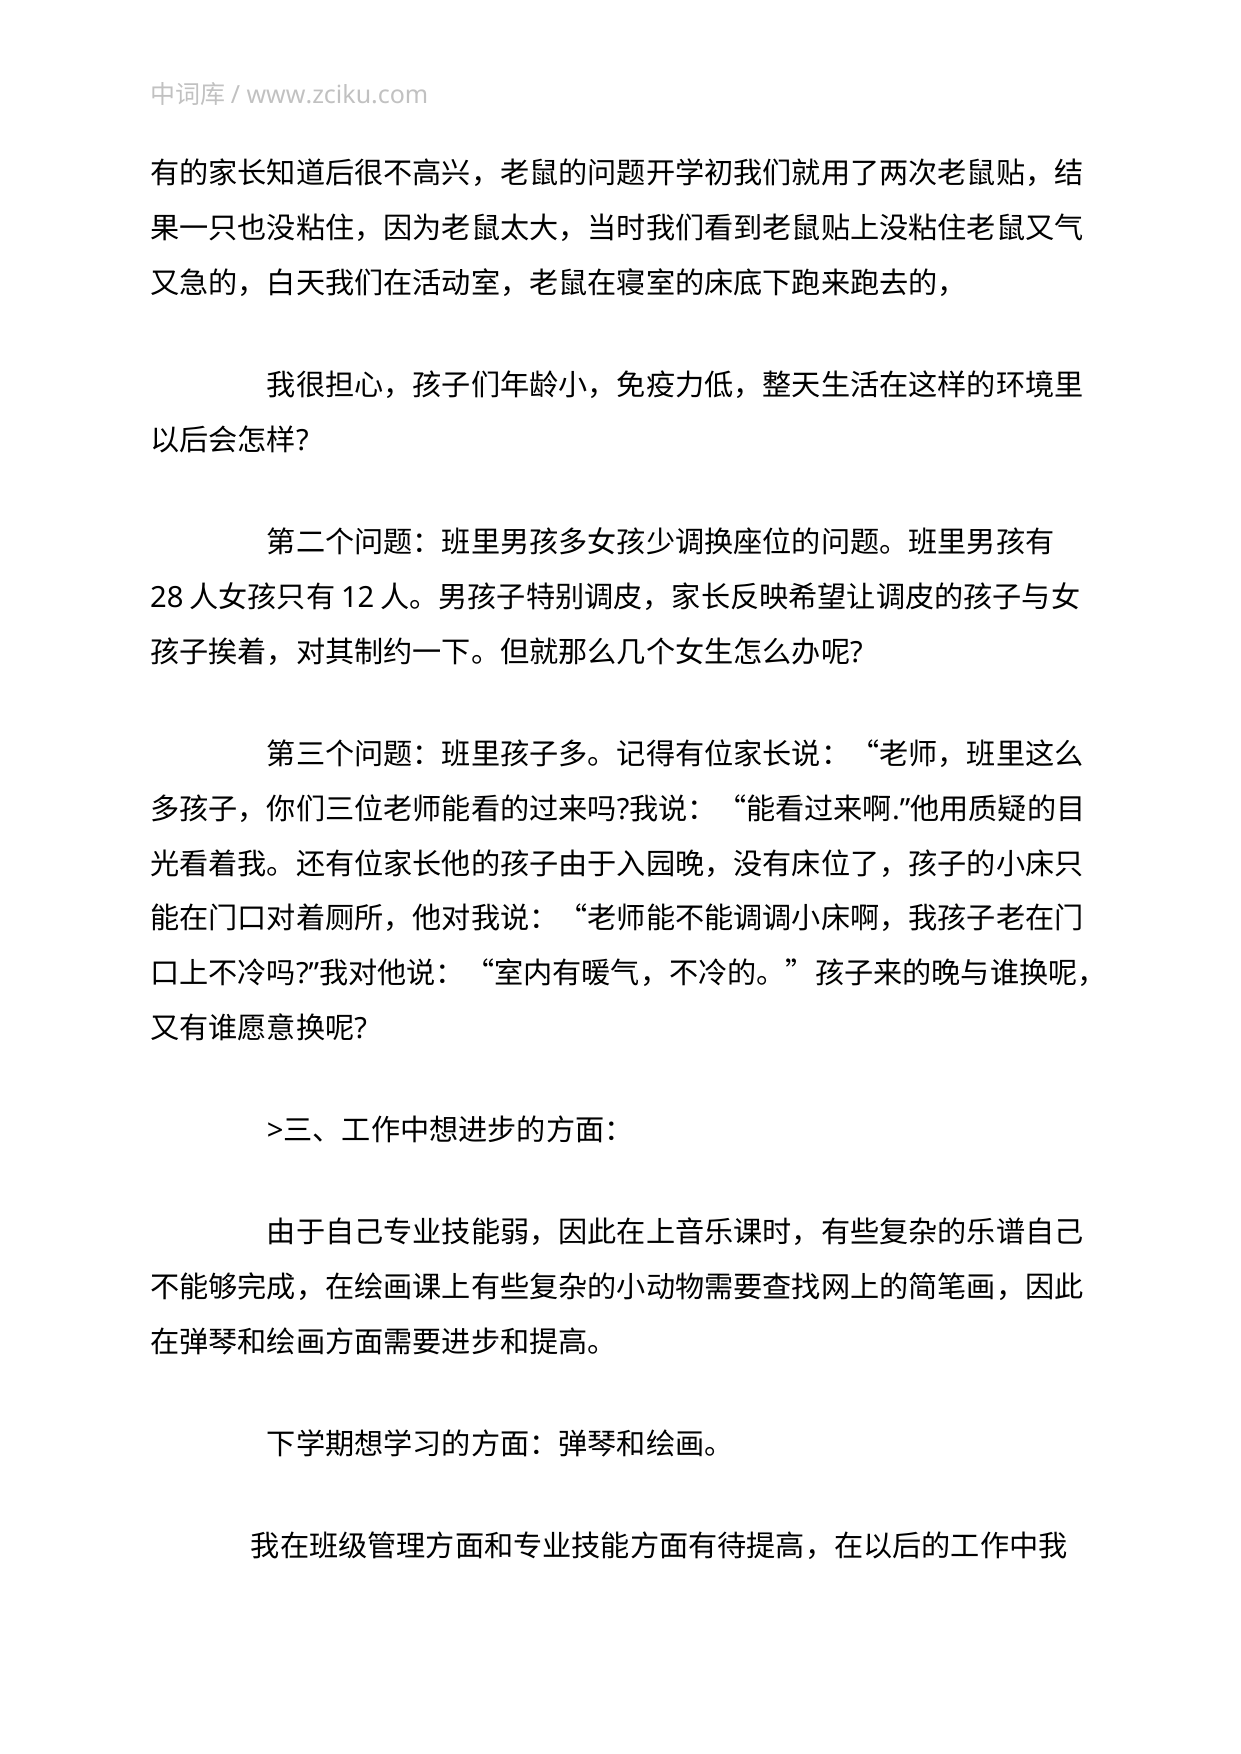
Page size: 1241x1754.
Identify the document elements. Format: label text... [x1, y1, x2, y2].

text 下学期想学习的方面：弹琴和绘画。 [150, 1421, 1090, 1463]
text 第三个问题：班里孩子多。记得有位家长说：“老师，班里这么多孩子，你们三位老师能看的过来吗?我说：“能看过来啊.”他用质疑的目光看着我。还有位家长他的孩子由于入园晚，没有床位了，孩子的小床只能在门口对着厕所，他对我说：“老师能不能调调小床啊，我孩子老在门口上不冷吗?”我对他说：“室内有暖气，不冷的。”孩子来的晚与谁换呢，又有谁愿意换呢? [150, 730, 1090, 1047]
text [150, 150, 1090, 302]
text >三、工作中想进步的方面： [150, 1107, 1090, 1149]
text 我很担心，孩子们年龄小，免疫力低，整天生活在这样的环境里以后会怎样? [150, 362, 1090, 459]
text 第二个问题：班里男孩多女孩少调换座位的问题。班里男孩有28人女孩只有12人。男孩子特别调皮，家长反映希望让调皮的孩子与女孩子挨着，对其制约一下。但就那么几个女生怎么办呢? [150, 518, 1090, 671]
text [150, 1522, 1090, 1564]
text 由于自己专业技能弱，因此在上音乐课时，有些复杂的乐谱自己不能够完成，在绘画课上有些复杂的小动物需要查找网上的简笔画，因此在弹琴和绘画方面需要进步和提高。 [150, 1209, 1090, 1361]
